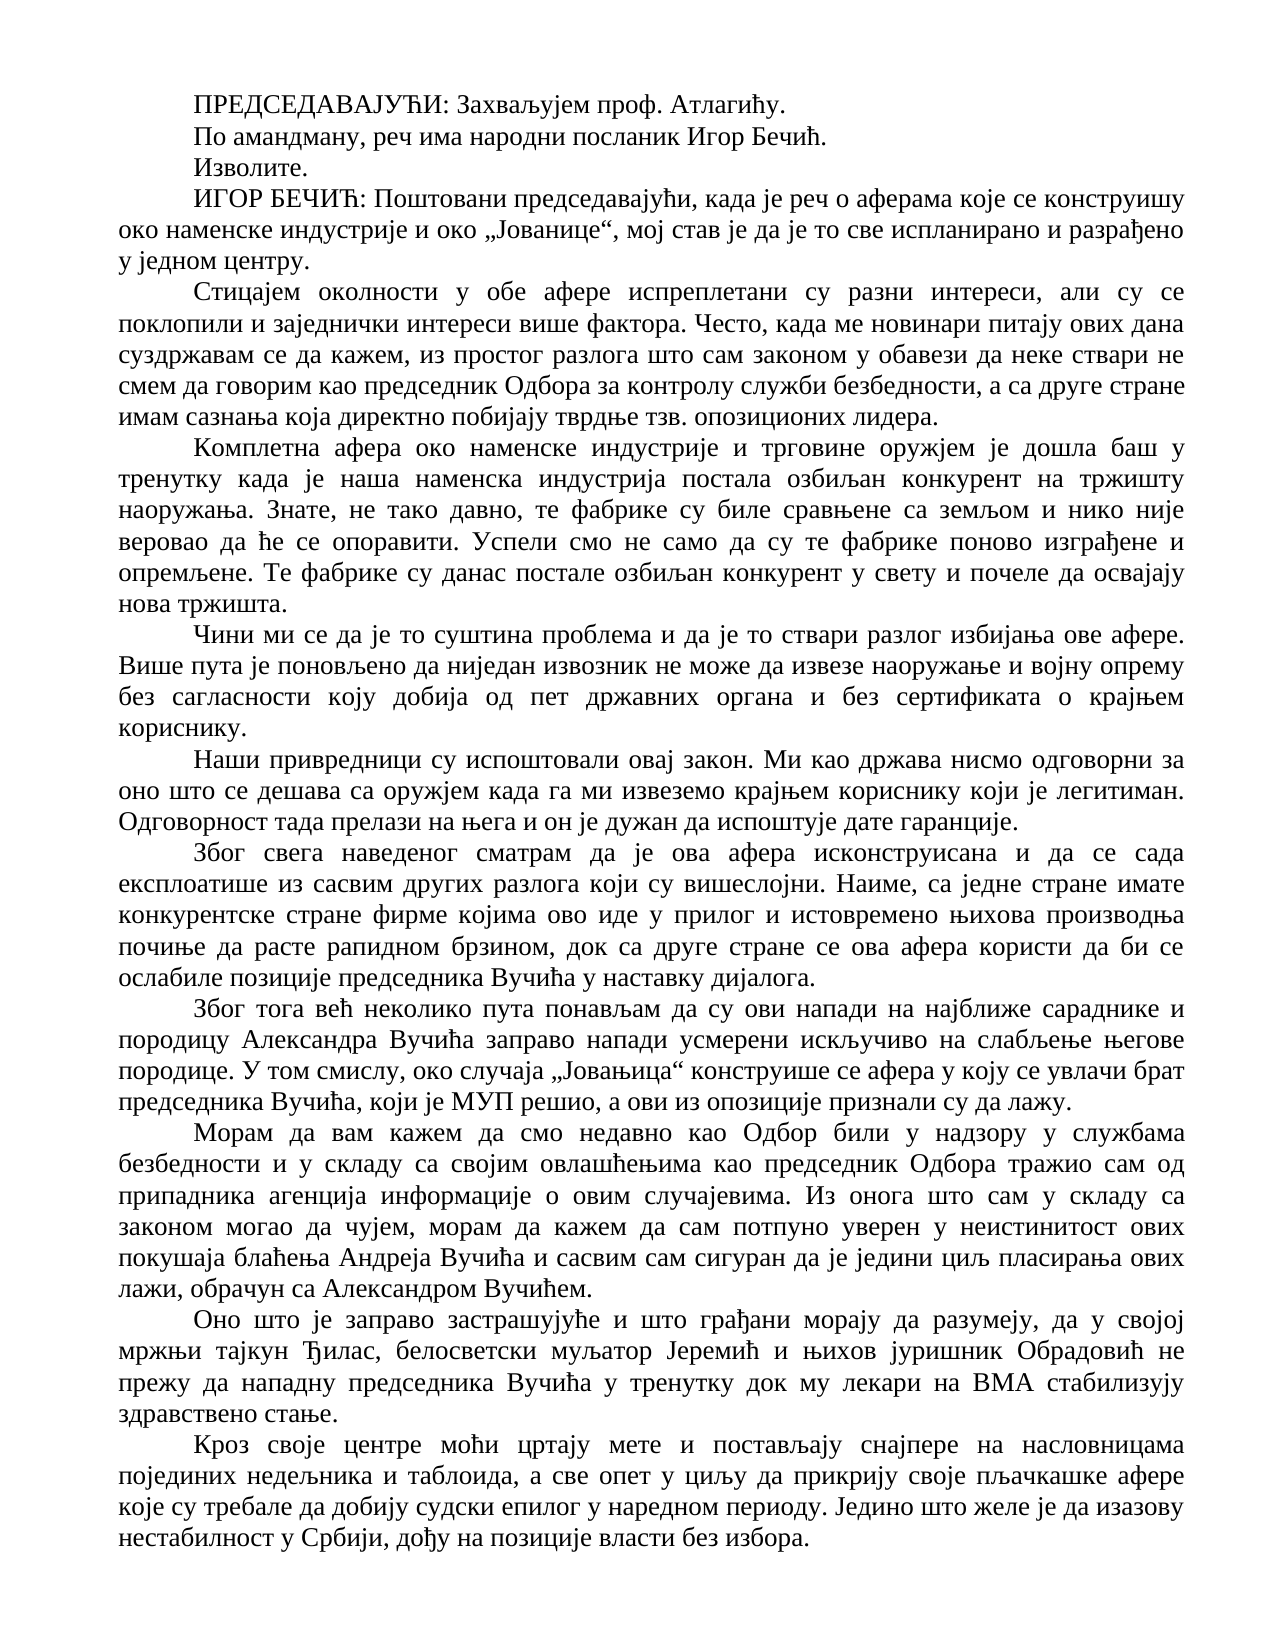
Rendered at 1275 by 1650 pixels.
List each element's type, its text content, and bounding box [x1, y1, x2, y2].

text Оно што је заправо застрашујуће и што грађани морају да разумеју, да у својој мржњи тајкун Ђилас, белосветски муљатор Јеремић и њихов јуришник Обрадовић не прежу да нападну председника Вучића у тренутку док му лекари на ВМА стабилизују здравствено стање. [118, 1303, 1186, 1428]
text Комплетна афера око наменске индустрије и трговине оружјем је дошла баш у тренутку када је наша наменска индустрија постала озбиљан конкурент на тржишту наоружања. Знате, не тако давно, те фабрике су биле сравњене са земљом и нико није веровао да ће се опоравити. Успели смо не само да су те фабрике поново изграђене и опремљене. Те фабрике су данас постале озбиљан конкурент у свету и почеле да освајају нова тржишта. [118, 431, 1186, 618]
text Изволите. [118, 151, 1186, 182]
text Због тога већ неколико пута понављам да су ови напади на најближе сараднике и породицу Александра Вучића заправо напади усмерени искључиво на слабљење његове породице. У том смислу, око случаја „Јовањица“ конструише се афера у коју се увлачи брат председника Вучића, који је МУП решио, а ови из опозиције признали су да лажу. [118, 992, 1186, 1116]
text Морам да вам кажем да смо недавно као Одбор били у надзору у службама безбедности и у складу са својим овлашћењима као председник Одбора тражио сам од припадника агенција информације о овим случајевима. Из онога што сам у складу са законом могао да чујем, морам да кажем да сам потпуно уверен у неистинитост ових покушаја блаћења Андреја Вучића и сасвим сам сигуран да је једини циљ пласирања ових лажи, обрачун са Александром Вучићем. [118, 1116, 1186, 1303]
text Наши привредници су испоштовали овај закон. Ми као држава нисмо одговорни за оно што се дешава са оружјем када га ми извеземо крајњем кориснику који је легитиман. Одговорност тада прелази на њега и он је дужан да испоштује дате гаранције. [118, 743, 1186, 836]
text ИГОР БЕЧИЋ: Поштовани председавајући, када је реч о аферама које се конструишу око наменске индустрије и око „Јованице“, мој став је да је то све испланирано и разрађено у једном центру. [118, 182, 1186, 276]
text Чини ми се да је то суштина проблема и да је то ствари разлог избијања ове афере. Више пута је поновљено да ниједан извозник не може да извезе наоружање и војну опрему без сагласности коју добија од пет државних органа и без сертификата о крајњем кориснику. [118, 618, 1186, 743]
text Због свега наведеног сматрам да је ова афера исконструисана и да се сада експлоатише из сасвим других разлога који су вишеслојни. Наиме, са једне стране имате конкурентске стране фирме којима ово иде у прилог и истовремено њихова производња почиње да расте рапидном брзином, док са друге стране се ова афера користи да би се ослабиле позиције председника Вучића у наставку дијалога. [118, 836, 1186, 992]
text ПРЕДСЕДАВАЈУЋИ: Захваљујем проф. Атлагићу. [118, 89, 1186, 120]
text Стицајем околности у обе афере испреплетани су разни интереси, али су се поклопили и заједнички интереси више фактора. Често, када ме новинари питају ових дана суздржавам се да кажем, из простог разлога што сам законом у обавези да неке ствари не смем да говорим као председник Одбора за контролу служби безбедности, а са друге стране имам сазнања која директно побијају тврдње тзв. опозиционих лидера. [118, 276, 1186, 431]
text По амандману, реч има народни посланик Игор Бечић. [118, 120, 1186, 151]
text Кроз своје центре моћи цртају мете и постављају снајпере на насловницама појединих недељника и таблоида, а све опет у циљу да прикрију своје пљачкашке афере које су требале да добију судски епилог у наредном периоду. Једино што желе је да изазову нестабилност у Србији, дођу на позиције власти без избора. [118, 1428, 1186, 1552]
